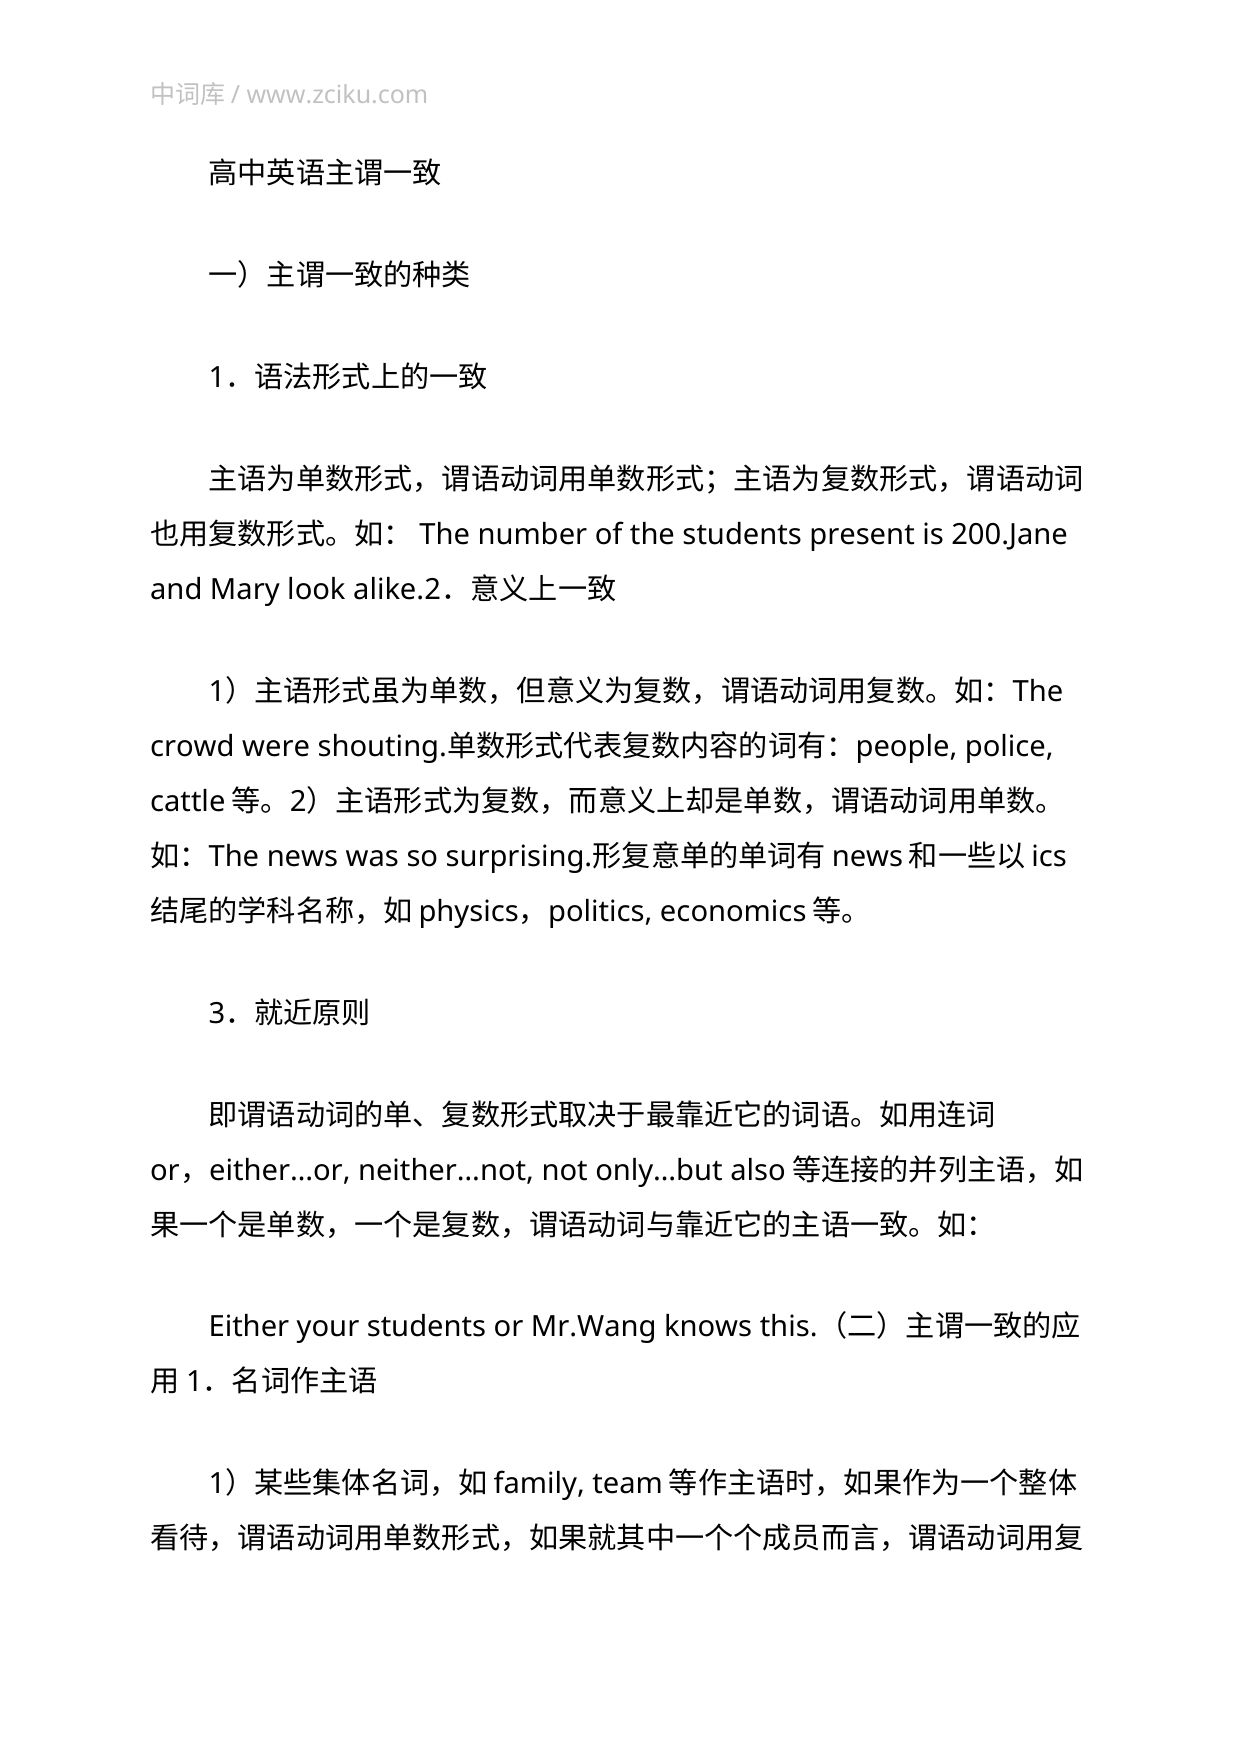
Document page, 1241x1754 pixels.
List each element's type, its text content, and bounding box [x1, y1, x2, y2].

text 高中英语主谓一致 [150, 150, 1090, 192]
text 一）主谓一致的种类 [150, 252, 1090, 294]
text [150, 1460, 1090, 1557]
text Either your students or Mr.Wang knows this.（二）主谓一致的应用 1．名词作主语 [150, 1303, 1090, 1400]
text 即谓语动词的单、复数形式取决于最靠近它的词语。如用连词or，either…or, neither…not, not only…but also等连接的并列主语，如果一个是单数，一个是复数，谓语动词与靠近它的主语一致。如： [150, 1091, 1090, 1243]
text 1．语法形式上的一致 [150, 353, 1090, 396]
text 3．就近原则 [150, 989, 1090, 1032]
text 主语为单数形式，谓语动词用单数形式；主语为复数形式，谓语动词也用复数形式。如： The number of the students present is 200.Jane and Mary look alike.2．意义上一致 [150, 456, 1090, 608]
text 1）主语形式虽为单数，但意义为复数，谓语动词用复数。如：The crowd were shouting.单数形式代表复数内容的词有：people, police, cattle等。2）主语形式为复数，而意义上却是单数，谓语动词用单数。如：The news was so surprising.形复意单的单词有news和一些以ics结尾的学科名称，如physics，politics, economics等。 [150, 667, 1090, 930]
